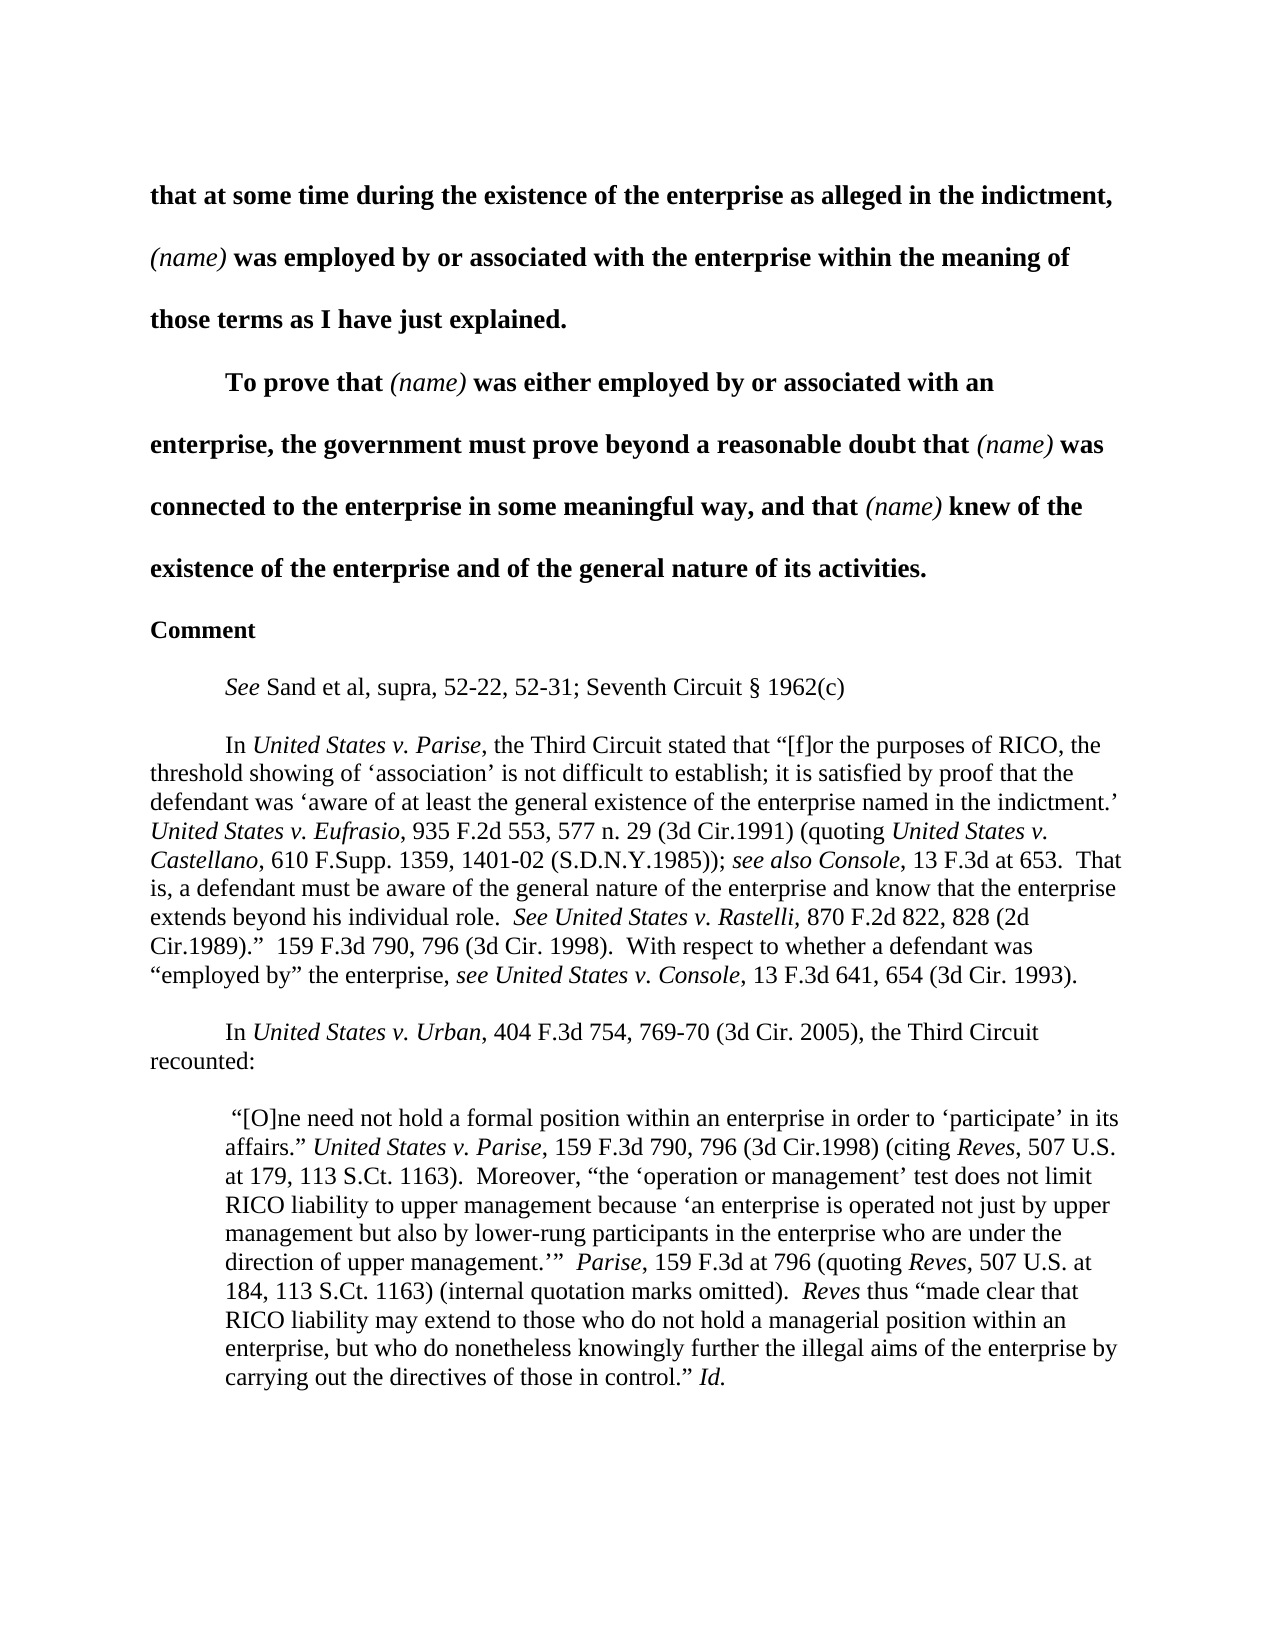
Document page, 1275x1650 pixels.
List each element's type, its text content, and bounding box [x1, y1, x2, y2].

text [150, 179, 1125, 334]
text In United States v. Parise, the Third Circuit stated that “[f]or the purposes of RICO, the threshold showing of ‘association’ is not difficult to establish; it is satisfied by proof that the defendant was ‘aware of at least the general existence of the enterprise named in the indictment.’ United States v. Eufrasio, 935 F.2d 553, 577 n. 29 (3d Cir.1991) (quoting United States v. Castellano, 610 F.Supp. 1359, 1401-02 (S.D.N.Y.1985)); see also Console, 13 F.3d at 653. That is, a defendant must be aware of the general nature of the enterprise and know that the enterprise extends beyond his individual role. See United States v. Rastelli, 870 F.2d 822, 828 (2d Cir.1989).” 159 F.3d 790, 796 (3d Cir. 1998). With respect to whether a defendant was “employed by” the enterprise, see United States v. Console, 13 F.3d 641, 654 (3d Cir. 1993). [150, 730, 1125, 988]
text To prove that (name) was either employed by or associated with an enterprise, the government must prove beyond a reasonable doubt that (name) was connected to the enterprise in some meaningful way, and that (name) knew of the existence of the enterprise and of the general nature of its activities. [150, 366, 1125, 584]
text In United States v. Urban, 404 F.3d 754, 769-70 (3d Cir. 2005), the Third Circuit recounted: [150, 1017, 1125, 1075]
text “[O]ne need not hold a formal position within an enterprise in order to ‘participate’ in its affairs.” United States v. Parise, 159 F.3d 790, 796 (3d Cir.1998) (citing Reves, 507 U.S. at 179, 113 S.Ct. 1163). Moreover, “the ‘operation or management’ test does not limit RICO liability to upper management because ‘an enterprise is operated not just by upper management but also by lower-rung participants in the enterprise who are under the direction of upper management.’” Parise, 159 F.3d at 796 (quoting Reves, 507 U.S. at 184, 113 S.Ct. 1163) (internal quotation marks omitted). Reves thus “made clear that RICO liability may extend to those who do not hold a managerial position within an enterprise, but who do nonetheless knowingly further the illegal aims of the enterprise by carrying out the directives of those in control.” Id. [225, 1103, 1125, 1391]
text Comment [150, 615, 1125, 643]
text See Sand et al, supra, 52-22, 52-31; Seventh Circuit § 1962(c) [150, 672, 1125, 701]
